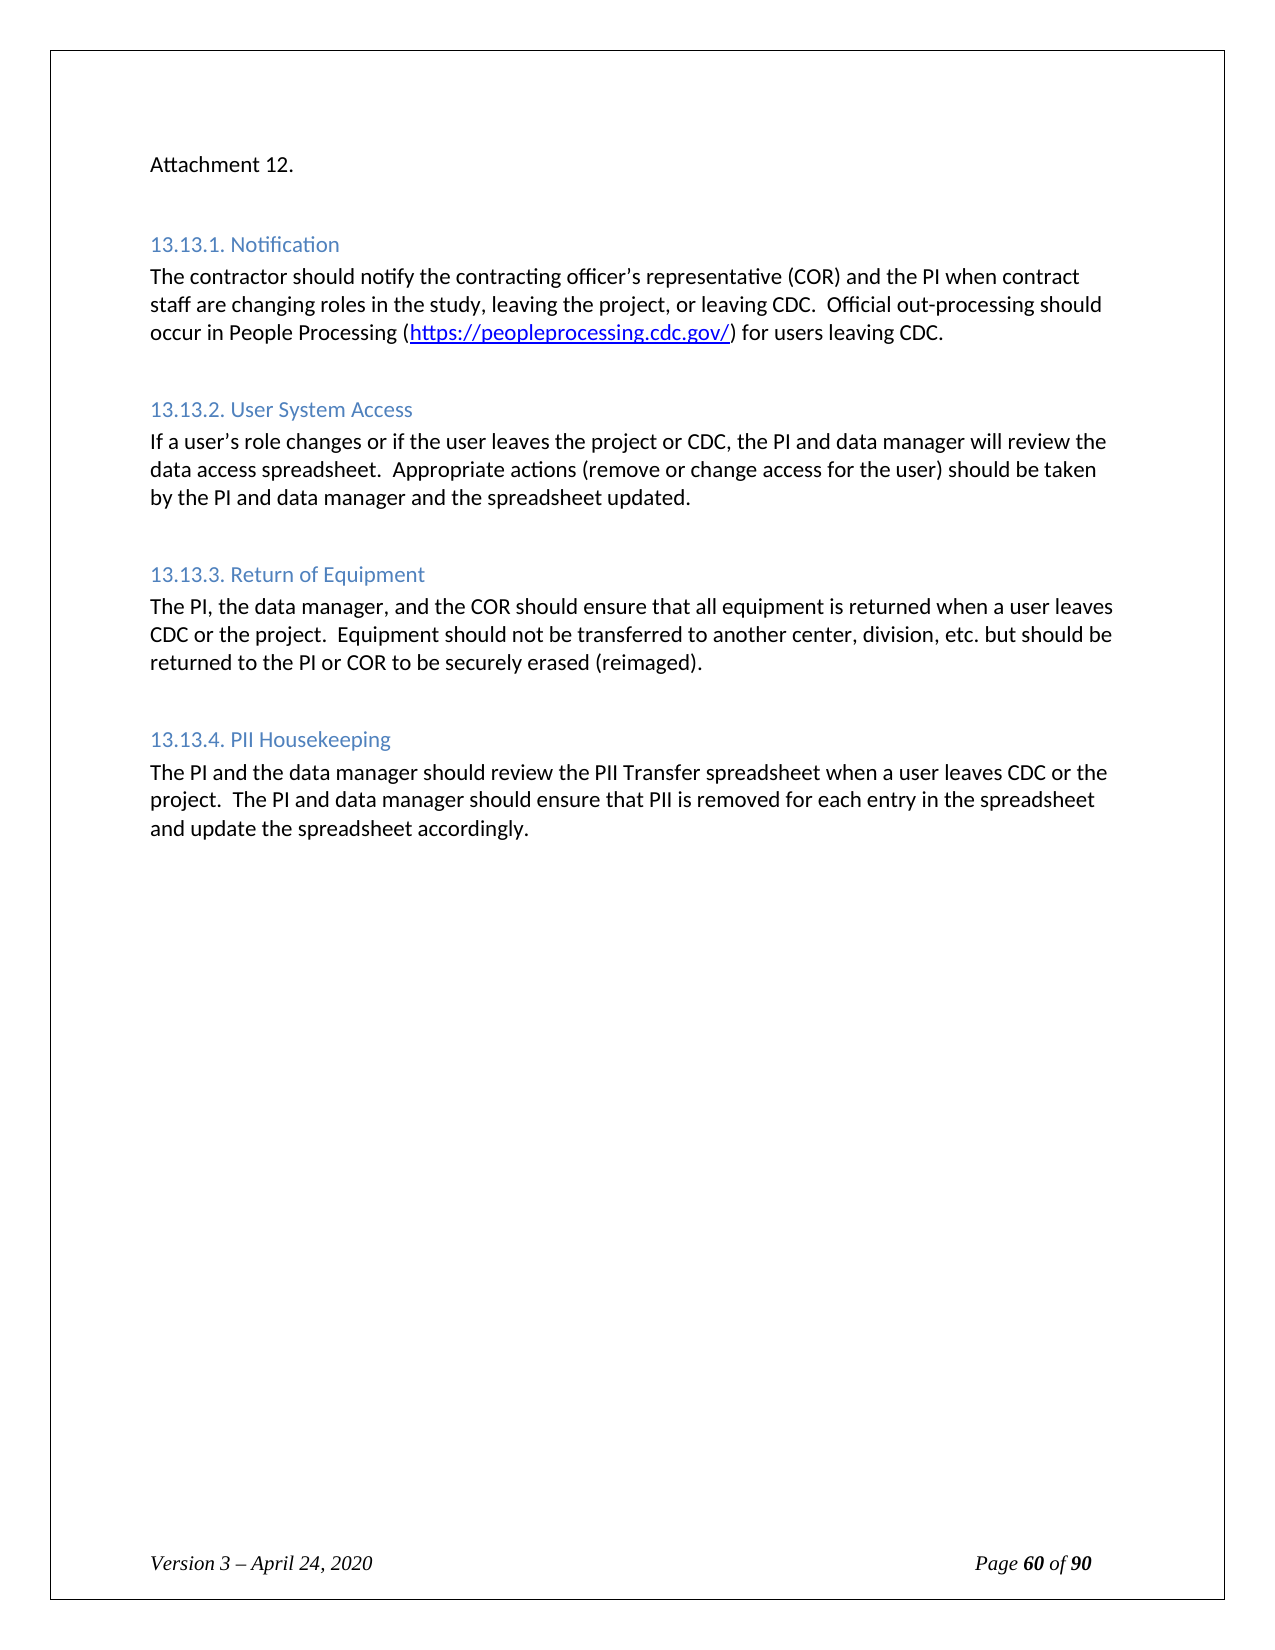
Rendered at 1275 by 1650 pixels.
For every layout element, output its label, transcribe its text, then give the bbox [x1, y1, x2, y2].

subtitle 13.13.1. Notification [150, 230, 1125, 258]
text The PI and the data manager should review the PII Transfer spreadsheet when a user leaves CDC or the project. The PI and data manager should ensure that PII is removed for each entry in the spreadsheet and update the spreadsheet accordingly. [150, 758, 1125, 842]
subtitle 13.13.3. Return of Equipment [150, 560, 1125, 588]
text The PI, the data manager, and the COR should ensure that all equipment is returned when a user leaves CDC or the project. Equipment should not be transferred to another center, division, etc. but should be returned to the PI or COR to be securely erased (reimaged). [150, 592, 1125, 677]
subtitle 13.13.4. PII Housekeeping [150, 725, 1125, 753]
subtitle 13.13.2. User System Access [150, 395, 1125, 423]
text If a user’s role changes or if the user leaves the project or CDC, the PI and data manager will review the data access spreadsheet. Appropriate actions (remove or change access for the user) should be taken by the PI and data manager and the spreadsheet updated. [150, 427, 1125, 511]
text The contractor should notify the contracting officer’s representative (COR) and the PI when contract staff are changing roles in the study, leaving the project, or leaving CDC. Official out-processing should occur in People Processing (https://peopleprocessing.cdc.gov/) for users leaving CDC. [150, 262, 1125, 346]
